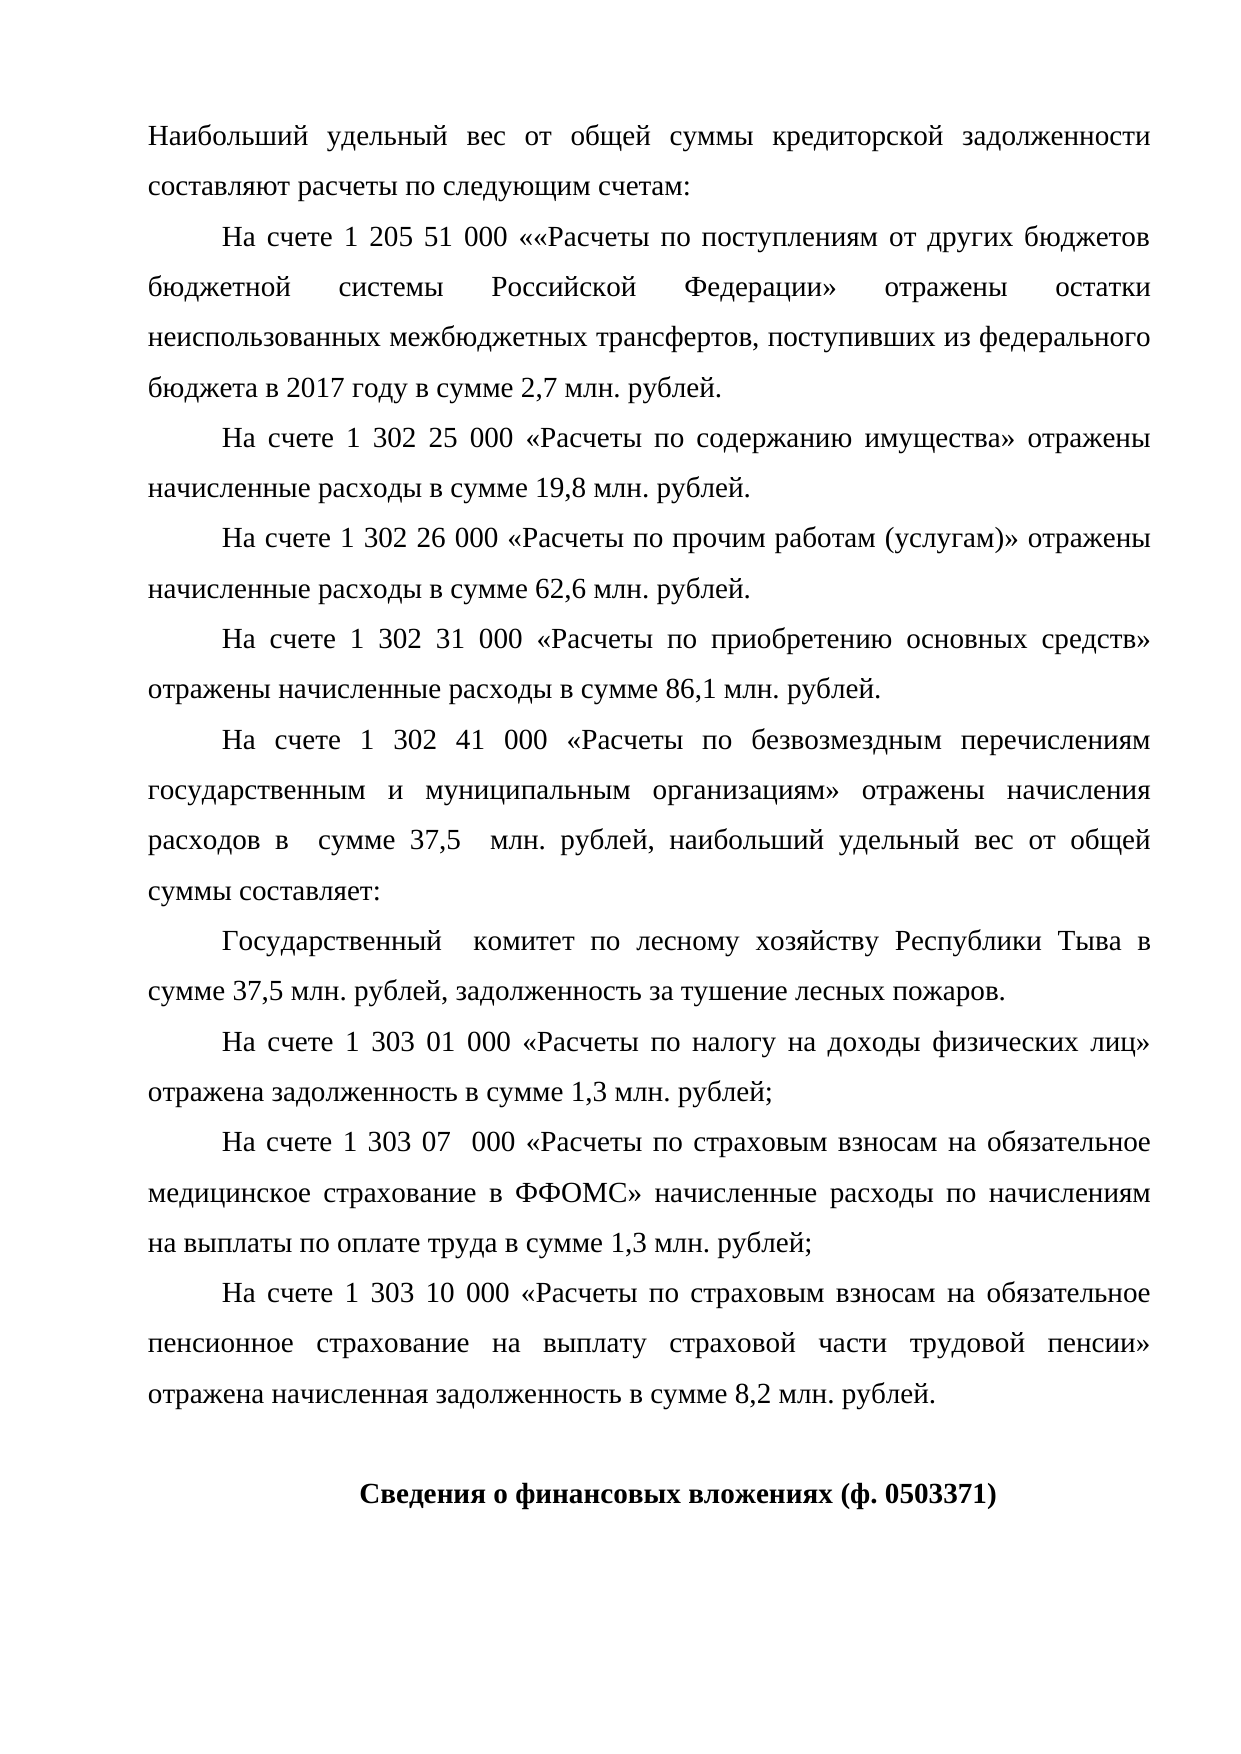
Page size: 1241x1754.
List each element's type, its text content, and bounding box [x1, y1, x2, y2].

text Сведения о финансовых вложениях (ф. 0503371) [148, 1477, 1152, 1510]
text На счете 1 302 31 000 «Расчеты по приобретению основных средств» отражены начисленные расходы в сумме 86,1 млн. рублей. [148, 621, 1152, 705]
text На счете 1 303 01 000 «Расчеты по налогу на доходы физических лиц» отражена задолженность в сумме 1,3 млн. рублей; [148, 1024, 1152, 1108]
text На счете 1 303 10 000 «Расчеты по страховым взносам на обязательное пенсионное страхование на выплату страховой части трудовой пенсии» отражена начисленная задолженность в сумме 8,2 млн. рублей. [148, 1275, 1152, 1409]
text На счете 1 302 26 000 «Расчеты по прочим работам (услугам)» отражены начисленные расходы в сумме 62,6 млн. рублей. [148, 521, 1152, 604]
text Государственный комитет по лесному хозяйству Республики Тыва в сумме 37,5 млн. рублей, задолженность за тушение лесных пожаров. [148, 923, 1152, 1007]
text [148, 118, 1152, 202]
text На счете 1 302 25 000 «Расчеты по содержанию имущества» отражены начисленные расходы в сумме 19,8 млн. рублей. [148, 420, 1152, 504]
text На счете 1 205 51 000 ««Расчеты по поступлениям от других бюджетов бюджетной системы Российской Федерации» отражены остатки неиспользованных межбюджетных трансфертов, поступивших из федерального бюджета в 2017 году в сумме 2,7 млн. рублей. [148, 219, 1152, 403]
text На счете 1 303 07 000 «Расчеты по страховым взносам на обязательное медицинское страхование в ФФОМС» начисленные расходы по начислениям на выплаты по оплате труда в сумме 1,3 млн. рублей; [148, 1124, 1152, 1258]
text На счете 1 302 41 000 «Расчеты по безвозмездным перечислениям государственным и муниципальным организациям» отражены начисления расходов в сумме 37,5 млн. рублей, наибольший удельный вес от общей суммы составляет: [148, 722, 1152, 906]
